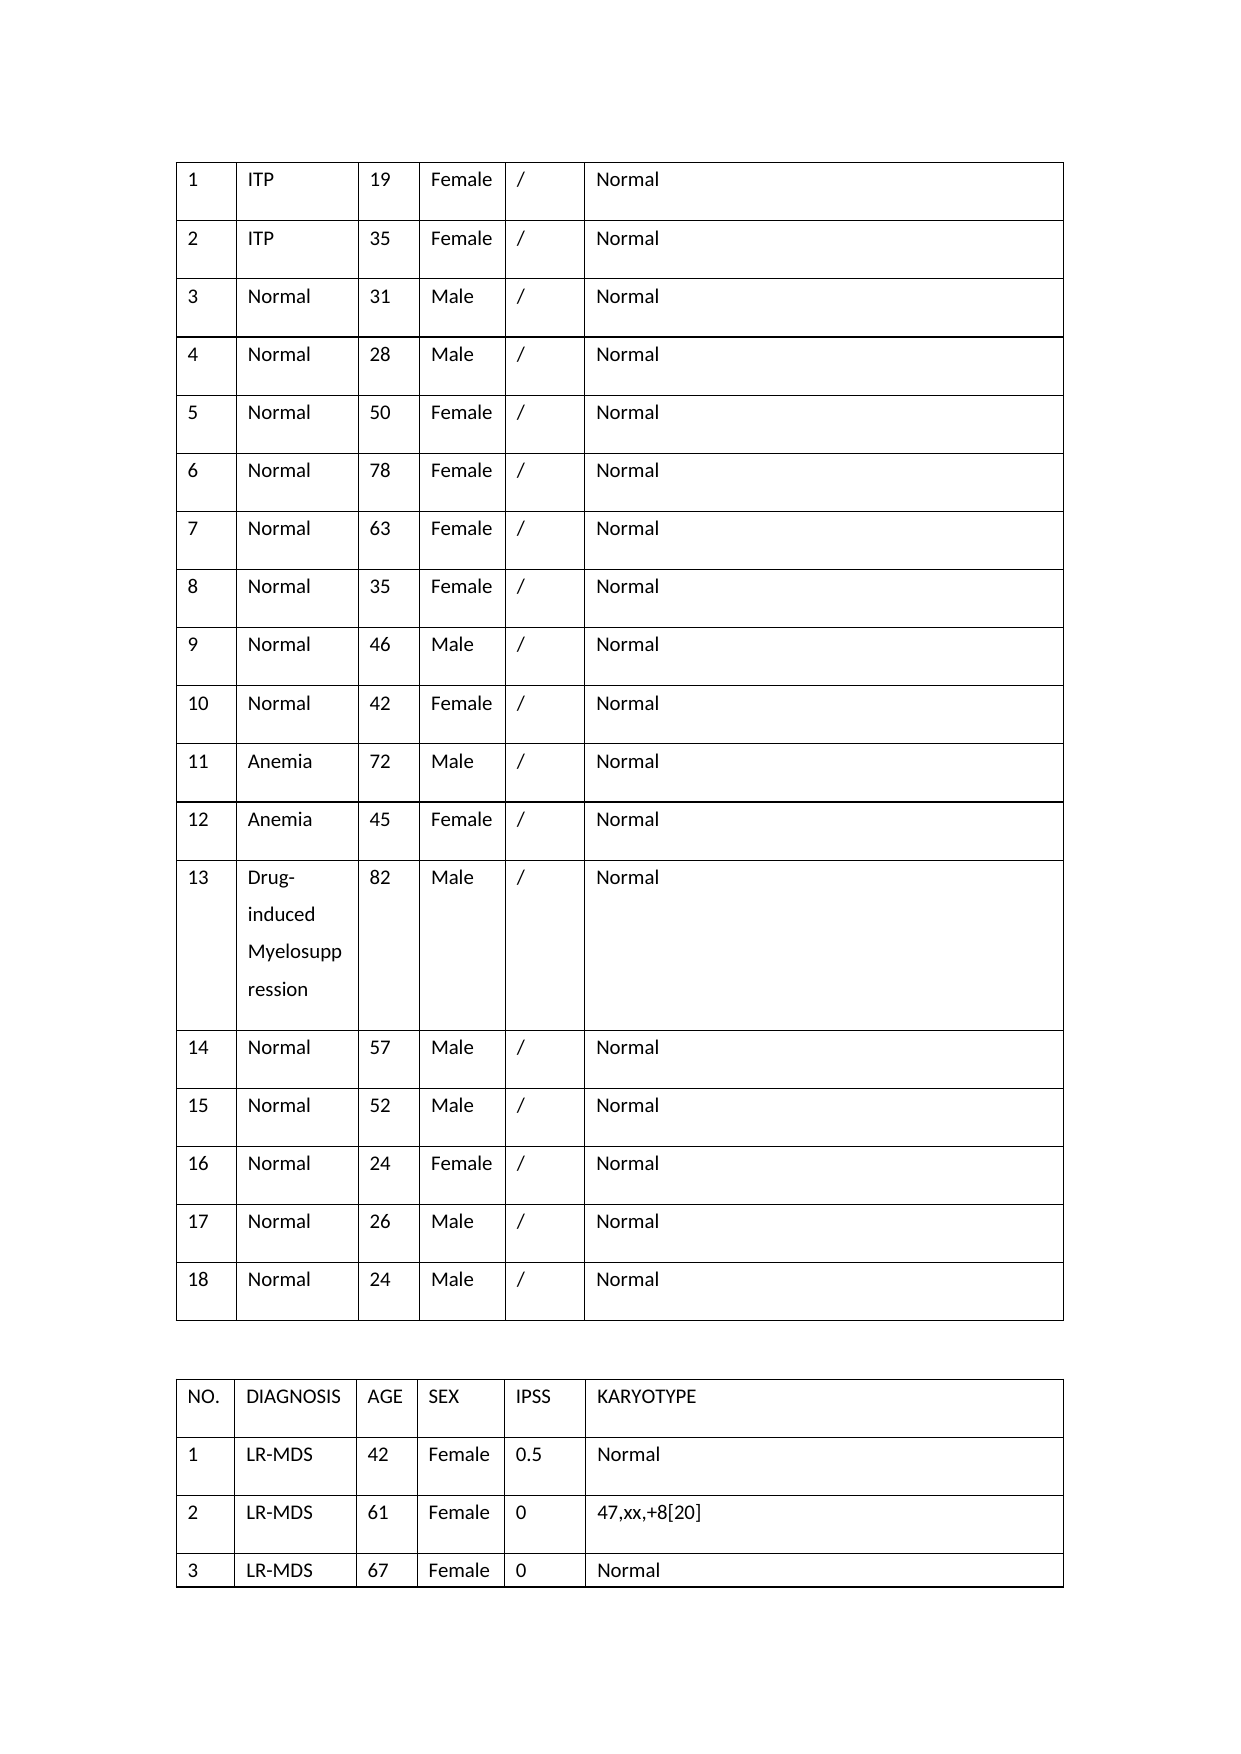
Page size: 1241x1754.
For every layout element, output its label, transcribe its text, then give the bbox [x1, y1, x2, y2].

table_cell Normal [237, 338, 358, 394]
table_cell 63 [359, 512, 419, 569]
table_cell Female [420, 803, 505, 859]
table_cell Normal [585, 1147, 1063, 1204]
table_cell 45 [359, 803, 419, 859]
table_cell 82 [359, 861, 419, 1029]
table_cell Normal [237, 1089, 358, 1146]
table_cell 47,xx,+8[20] [586, 1496, 1063, 1553]
table_cell Female [418, 1438, 504, 1495]
table_cell ITP [237, 221, 358, 278]
table_cell Normal [586, 1438, 1063, 1495]
table_cell Normal [585, 512, 1063, 569]
table_cell Normal [237, 570, 358, 627]
table_cell Male [420, 861, 505, 1029]
table_cell / [506, 454, 584, 511]
table_cell Normal [585, 744, 1063, 801]
table_cell / [506, 861, 584, 1029]
table_cell Male [420, 744, 505, 801]
table_cell Male [420, 1263, 505, 1320]
table_header SEX [418, 1380, 504, 1437]
table_cell Female [420, 163, 505, 220]
table_cell Drug-induced Myelosuppression [237, 861, 358, 1029]
table_cell Female [418, 1554, 504, 1586]
table_header AGE [357, 1380, 417, 1437]
table_cell 17 [177, 1205, 236, 1262]
table_cell 26 [359, 1205, 419, 1262]
table_cell 11 [177, 744, 236, 801]
table_cell Female [420, 686, 505, 743]
table_cell LR-MDS [235, 1496, 356, 1553]
table_cell 42 [357, 1438, 417, 1495]
table_cell 67 [357, 1554, 417, 1586]
table_cell Normal [585, 803, 1063, 859]
table_cell Normal [585, 163, 1063, 220]
table_cell Normal [585, 628, 1063, 685]
table_cell / [506, 744, 584, 801]
table_cell Normal [585, 1205, 1063, 1262]
table_cell 3 [177, 279, 236, 336]
table_cell 10 [177, 686, 236, 743]
table_cell 0 [505, 1554, 585, 1586]
table_cell 7 [177, 512, 236, 569]
table_cell 5 [177, 396, 236, 453]
table_cell LR-MDS [235, 1438, 356, 1495]
table_cell / [506, 1263, 584, 1320]
table_cell 50 [359, 396, 419, 453]
table_cell 35 [359, 221, 419, 278]
table_cell Normal [585, 221, 1063, 278]
table_cell Normal [237, 628, 358, 685]
table_cell Female [418, 1496, 504, 1553]
table_cell 1 [177, 1438, 234, 1495]
table_cell 57 [359, 1031, 419, 1088]
table_cell Female [420, 570, 505, 627]
table_cell 78 [359, 454, 419, 511]
table_cell 18 [177, 1263, 236, 1320]
table_cell Normal [585, 686, 1063, 743]
table_cell Normal [585, 570, 1063, 627]
table_cell Normal [585, 1031, 1063, 1088]
table_cell Male [420, 1089, 505, 1146]
table_cell 2 [177, 221, 236, 278]
table_cell Normal [237, 512, 358, 569]
table_cell / [506, 221, 584, 278]
table_cell Female [420, 221, 505, 278]
table_cell / [506, 163, 584, 220]
table_cell LR-MDS [235, 1554, 356, 1586]
table_cell Normal [585, 1263, 1063, 1320]
table_cell 13 [177, 861, 236, 1029]
table_cell 14 [177, 1031, 236, 1088]
table_cell Normal [237, 454, 358, 511]
table_cell Female [420, 1147, 505, 1204]
table_cell Normal [237, 279, 358, 336]
table_cell / [506, 338, 584, 394]
table_cell Normal [585, 861, 1063, 1029]
table_cell 2 [177, 1496, 234, 1553]
table_cell 9 [177, 628, 236, 685]
table_cell / [506, 686, 584, 743]
table_cell 19 [359, 163, 419, 220]
table_cell 61 [357, 1496, 417, 1553]
table_cell 52 [359, 1089, 419, 1146]
table_cell Normal [237, 686, 358, 743]
table_cell Normal [237, 1263, 358, 1320]
table_cell 1 [177, 163, 236, 220]
table_cell Normal [585, 338, 1063, 394]
table_cell Female [420, 512, 505, 569]
table_cell ITP [237, 163, 358, 220]
table_cell Normal [237, 1147, 358, 1204]
table_cell / [506, 512, 584, 569]
table_header DIAGNOSIS [235, 1380, 356, 1437]
table_cell Normal [237, 396, 358, 453]
table_cell 42 [359, 686, 419, 743]
table_cell Normal [586, 1554, 1063, 1586]
table_cell Male [420, 1031, 505, 1088]
table_cell Normal [585, 1089, 1063, 1146]
table_cell 28 [359, 338, 419, 394]
table_cell / [506, 1031, 584, 1088]
table_cell 3 [177, 1554, 234, 1586]
table_header KARYOTYPE [586, 1380, 1063, 1437]
table_cell 31 [359, 279, 419, 336]
table_cell / [506, 570, 584, 627]
table_cell 4 [177, 338, 236, 394]
table_cell Normal [237, 1031, 358, 1088]
table_cell 35 [359, 570, 419, 627]
table_cell / [506, 1147, 584, 1204]
table_cell / [506, 1089, 584, 1146]
table_cell / [506, 628, 584, 685]
table_cell 72 [359, 744, 419, 801]
table_cell / [506, 803, 584, 859]
table_cell Normal [585, 396, 1063, 453]
table_header IPSS [505, 1380, 585, 1437]
table_cell 24 [359, 1147, 419, 1204]
table_cell / [506, 1205, 584, 1262]
table_header NO. [177, 1380, 234, 1437]
table_cell Normal [585, 454, 1063, 511]
table_cell Normal [237, 1205, 358, 1262]
table_cell 24 [359, 1263, 419, 1320]
table_cell / [506, 396, 584, 453]
table_cell 0.5 [505, 1438, 585, 1495]
table_cell Female [420, 396, 505, 453]
table_cell Anemia [237, 803, 358, 859]
table_cell / [506, 279, 584, 336]
table_cell Male [420, 628, 505, 685]
table_cell Male [420, 338, 505, 394]
table_cell 16 [177, 1147, 236, 1204]
table_cell 12 [177, 803, 236, 859]
table_cell 8 [177, 570, 236, 627]
table_cell Female [420, 454, 505, 511]
table_cell Anemia [237, 744, 358, 801]
table_cell Male [420, 1205, 505, 1262]
table_cell Male [420, 279, 505, 336]
table_cell 15 [177, 1089, 236, 1146]
table_cell 0 [505, 1496, 585, 1553]
table_cell 46 [359, 628, 419, 685]
table_cell 6 [177, 454, 236, 511]
table_cell Normal [585, 279, 1063, 336]
